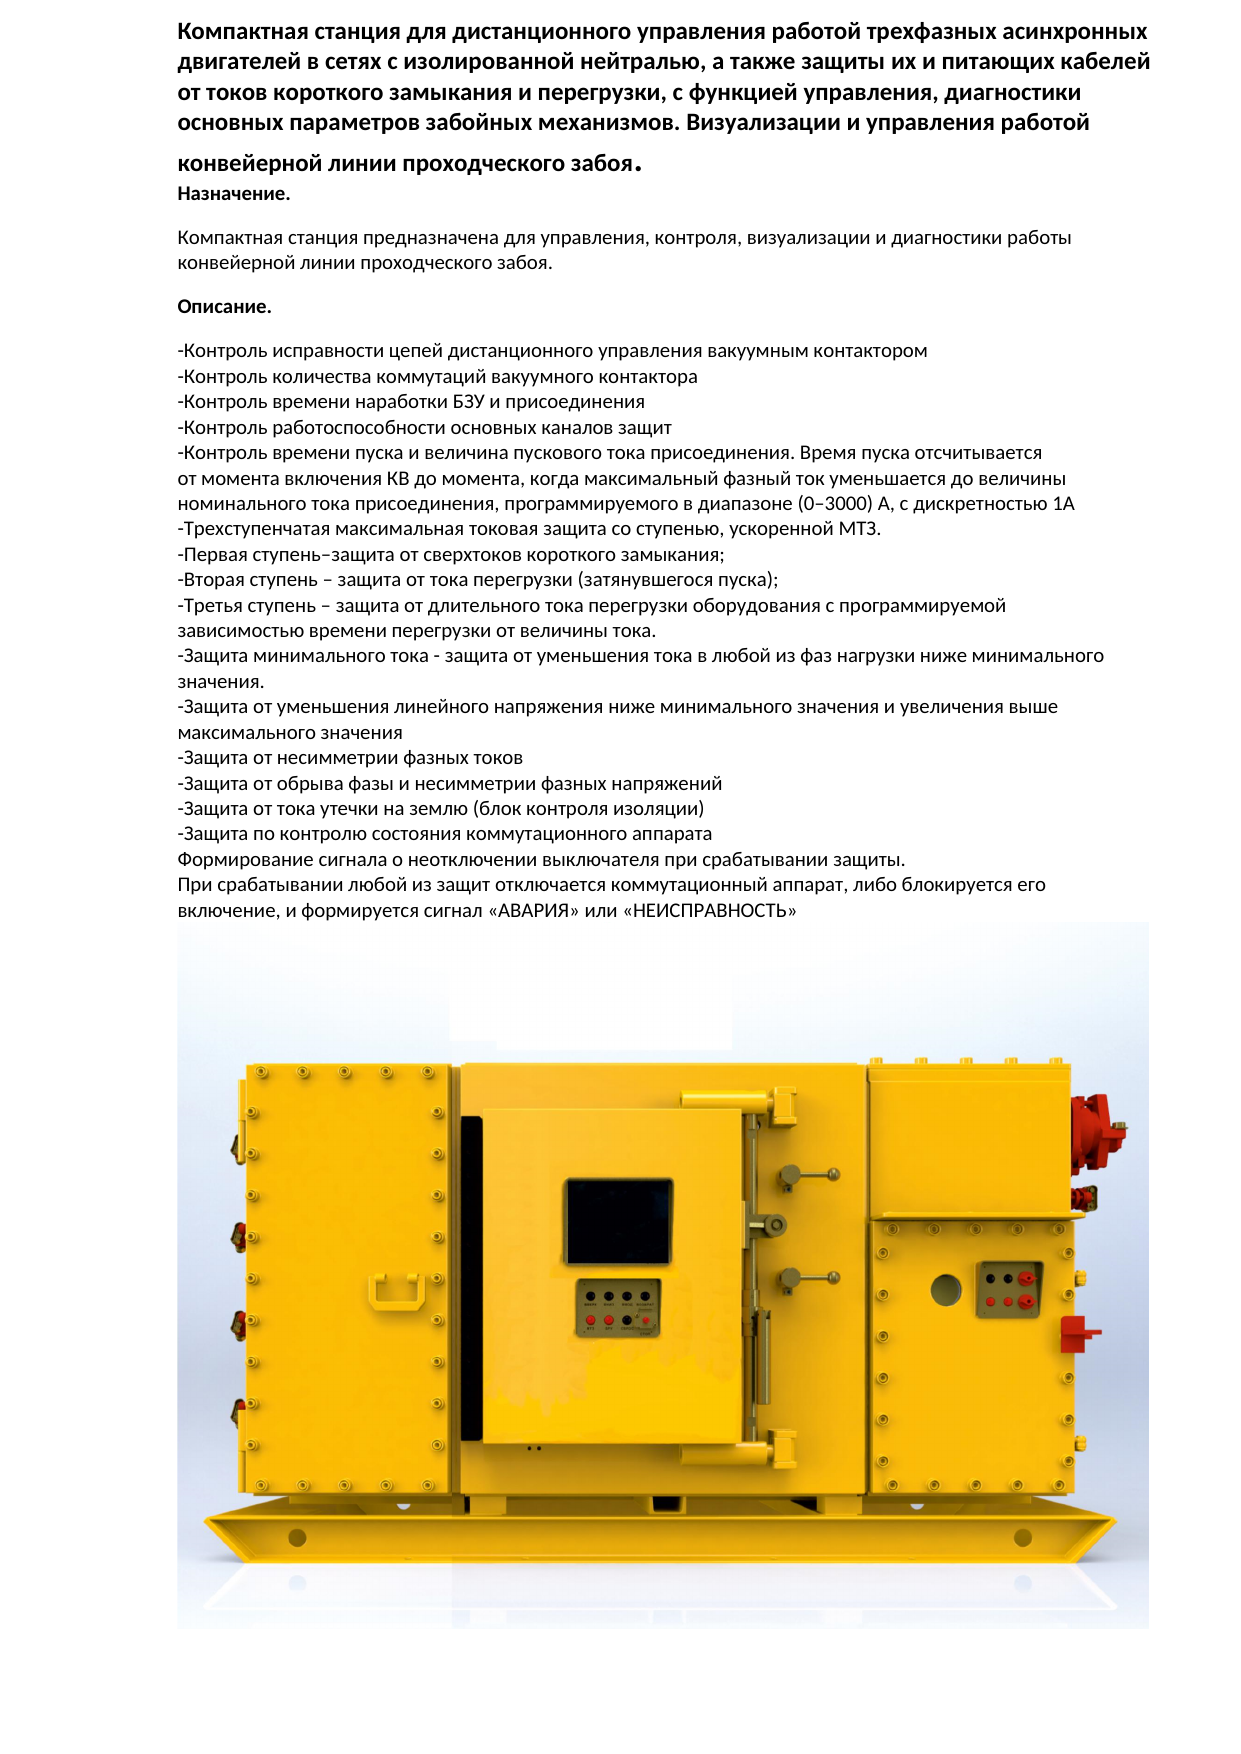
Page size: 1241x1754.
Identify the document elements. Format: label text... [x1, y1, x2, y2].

text -Вторая ступень – защита от тока перегрузки (затянувшегося пуска); [177, 566, 1152, 592]
text -Защита от тока утечки на землю (блок контроля изоляции) [177, 795, 1152, 821]
text -Защита от уменьшения линейного напряжения ниже минимального значения и увеличения выше [177, 693, 1152, 719]
text -Контроль времени пуска и величина пускового тока присоединения. Время пуска отсчитывается [177, 439, 1152, 465]
text конвейерной линии проходческого забоя. [177, 249, 1152, 275]
text включение, и формируется сигнал «АВАРИЯ» или «НЕИСПРАВНОСТЬ» [177, 897, 1152, 922]
text Формирование сигнала о неотключении выключателя при срабатывании защиты. [177, 846, 1152, 871]
text -Контроль исправности цепей дистанционного управления вакуумным контактором [177, 338, 1152, 363]
text Описание. [177, 294, 1152, 319]
text -Защита от обрыва фазы и несимметрии фазных напряжений [177, 770, 1152, 795]
text -Первая ступень–защита от сверхтоков короткого замыкания; [177, 541, 1152, 566]
text от токов короткого замыкания и перегрузки, с функцией управления, диагностики основных параметров забойных механизмов. Визуализации и управления работой конвейерной линии проходческого забоя. [177, 76, 1152, 180]
text -Контроль количества коммутаций вакуумного контактора [177, 363, 1152, 388]
text -Защита от несимметрии фазных токов [177, 744, 1152, 770]
text от момента включения КВ до момента, когда максимальный фазный ток уменьшается до величины номинального тока присоединения, программируемого в диапазоне (0–3000) А, с дискретностью 1А [177, 465, 1152, 516]
text -Контроль работоспособности основных каналов защит [177, 414, 1152, 439]
text Компактная станция для дистанционного управления работой трехфазных асинхронных [177, 15, 1152, 45]
text При срабатывании любой из защит отключается коммутационный аппарат, либо блокируется его [177, 871, 1152, 897]
text максимального значения [177, 719, 1152, 744]
text Компактная станция предназначена для управления, контроля, визуализации и диагностики работы [177, 224, 1152, 249]
text -Защита минимального тока - защита от уменьшения тока в любой из фаз нагрузки ниже минимального значения. [177, 643, 1152, 693]
picture [177, 922, 1149, 1629]
text -Контроль времени наработки БЗУ и присоединения [177, 388, 1152, 414]
text -Защита по контролю состояния коммутационного аппарата [177, 821, 1152, 846]
text двигателей в сетях с изолированной нейтралью, а также защиты их и питающих кабелей [177, 45, 1152, 76]
text зависимостью времени перегрузки от величины тока. [177, 617, 1152, 643]
text Назначение. [177, 180, 1152, 206]
text -Третья ступень – защита от длительного тока перегрузки оборудования с программируемой [177, 592, 1152, 617]
text -Трехступенчатая максимальная токовая защита со ступенью, ускоренной МТЗ. [177, 516, 1152, 541]
